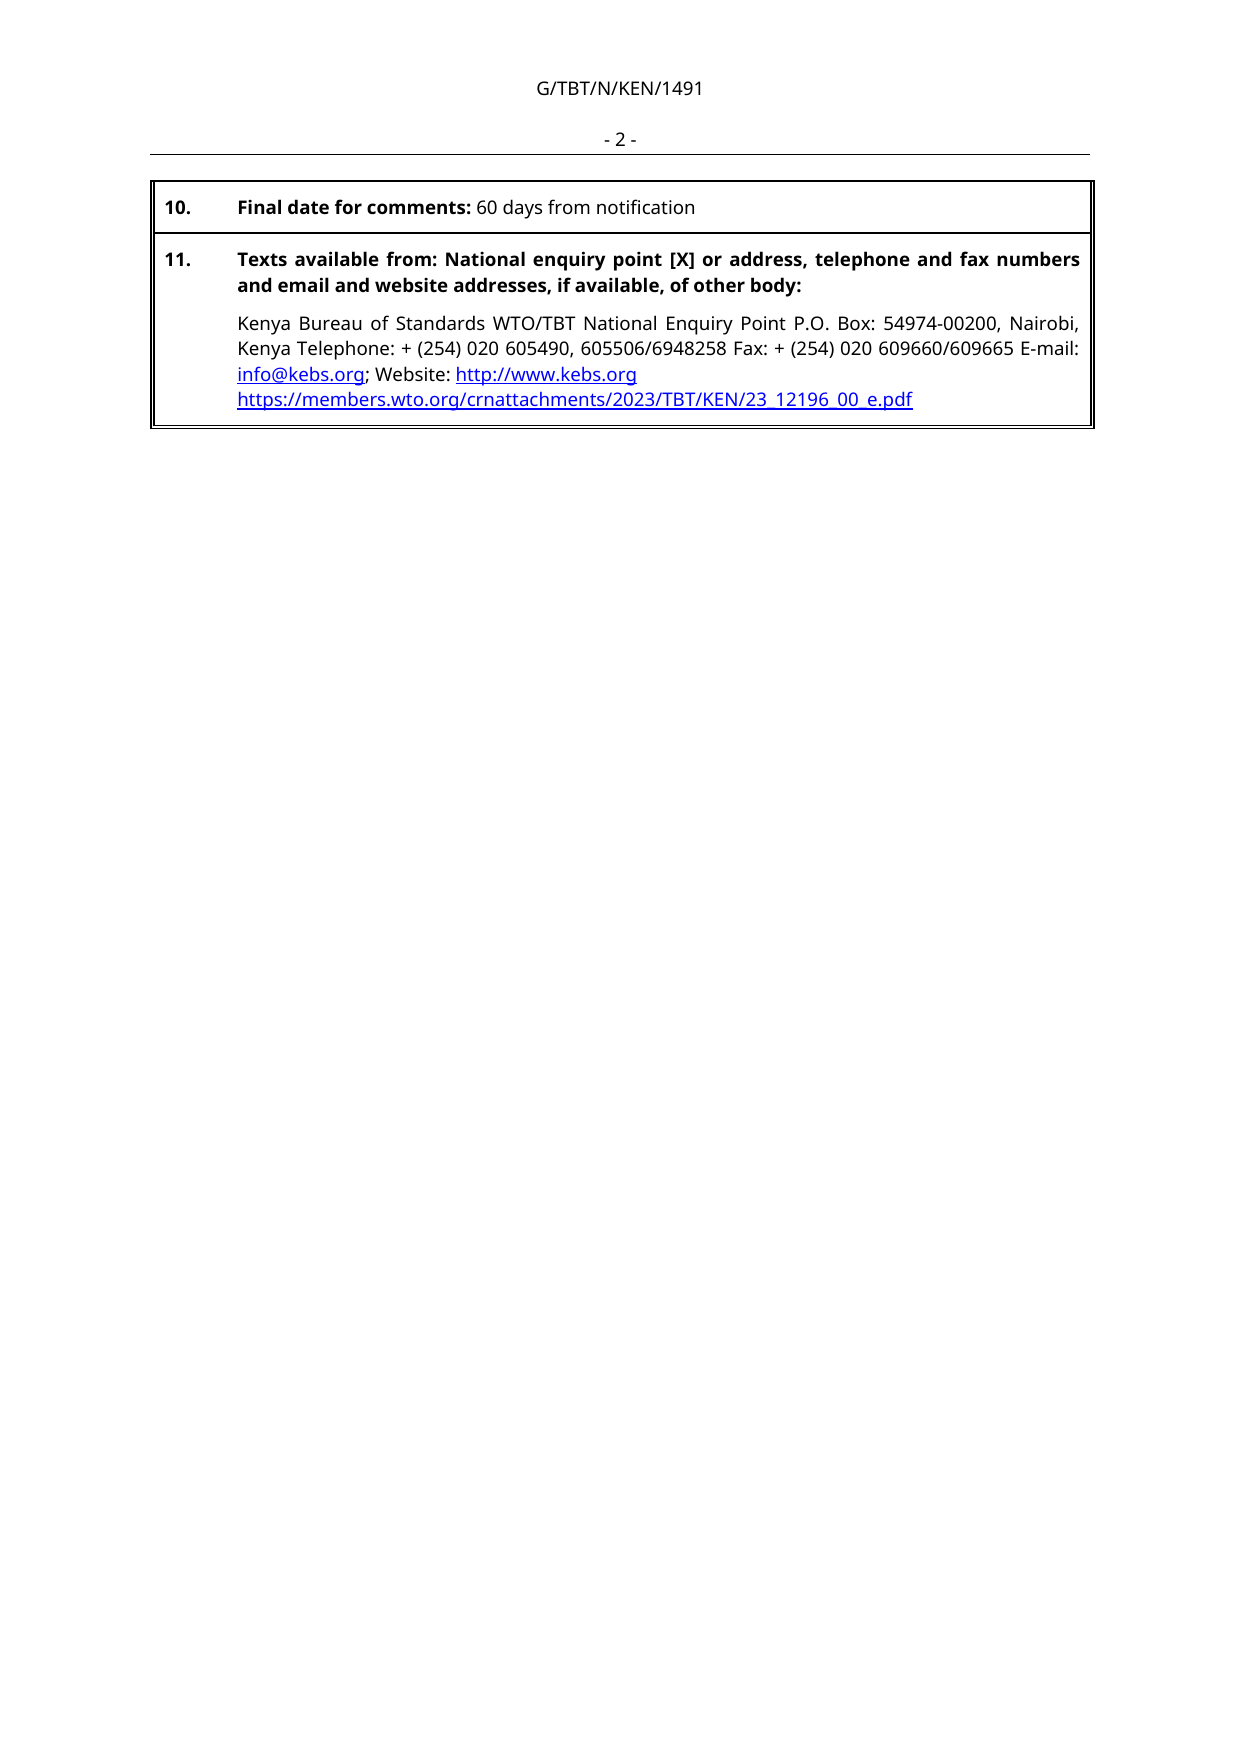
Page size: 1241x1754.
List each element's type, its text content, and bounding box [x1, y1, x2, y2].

table_cell 11. [155, 234, 225, 424]
table_cell Texts available from: National enquiry point [X] or address, telephone and fax numbers and email and website addresses, if available, of other body: Kenya Bureau of Standards WTO/TBT National Enquiry Point P.O. Box: 54974-00200, Nairobi, Kenya Telephone: + (254) 020 605490, 605506/6948258 Fax: + (254) 020 609660/609665 E-mail: info@kebs.org; Website: http://www.kebs.org https://members.wto.org/crnattachments/2023/TBT/KEN/23_12196_00_e.pdf [225, 234, 1090, 424]
table_cell Final date for comments: 60 days from notification [225, 182, 1090, 232]
table_cell 10. [155, 182, 225, 232]
